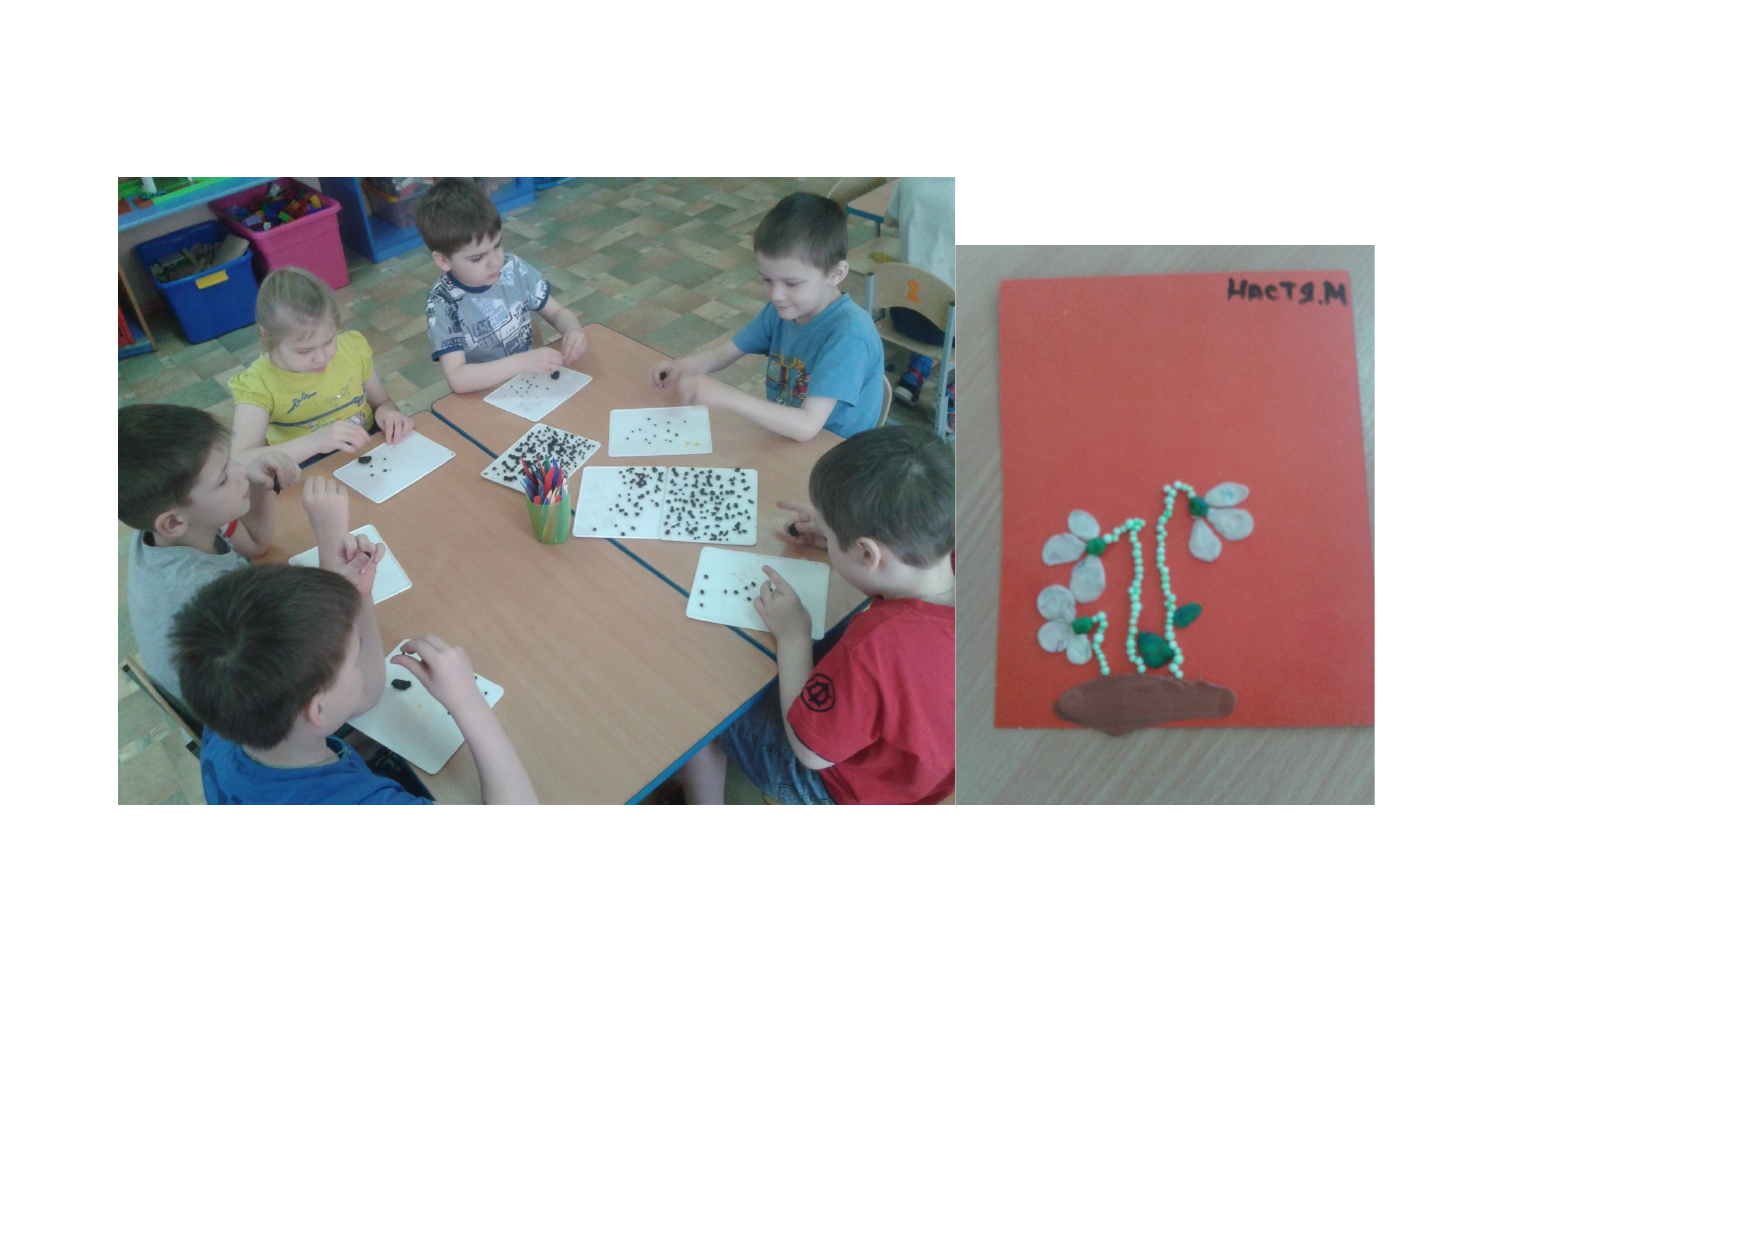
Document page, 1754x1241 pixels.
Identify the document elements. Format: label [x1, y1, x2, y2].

picture [118, 177, 1375, 805]
